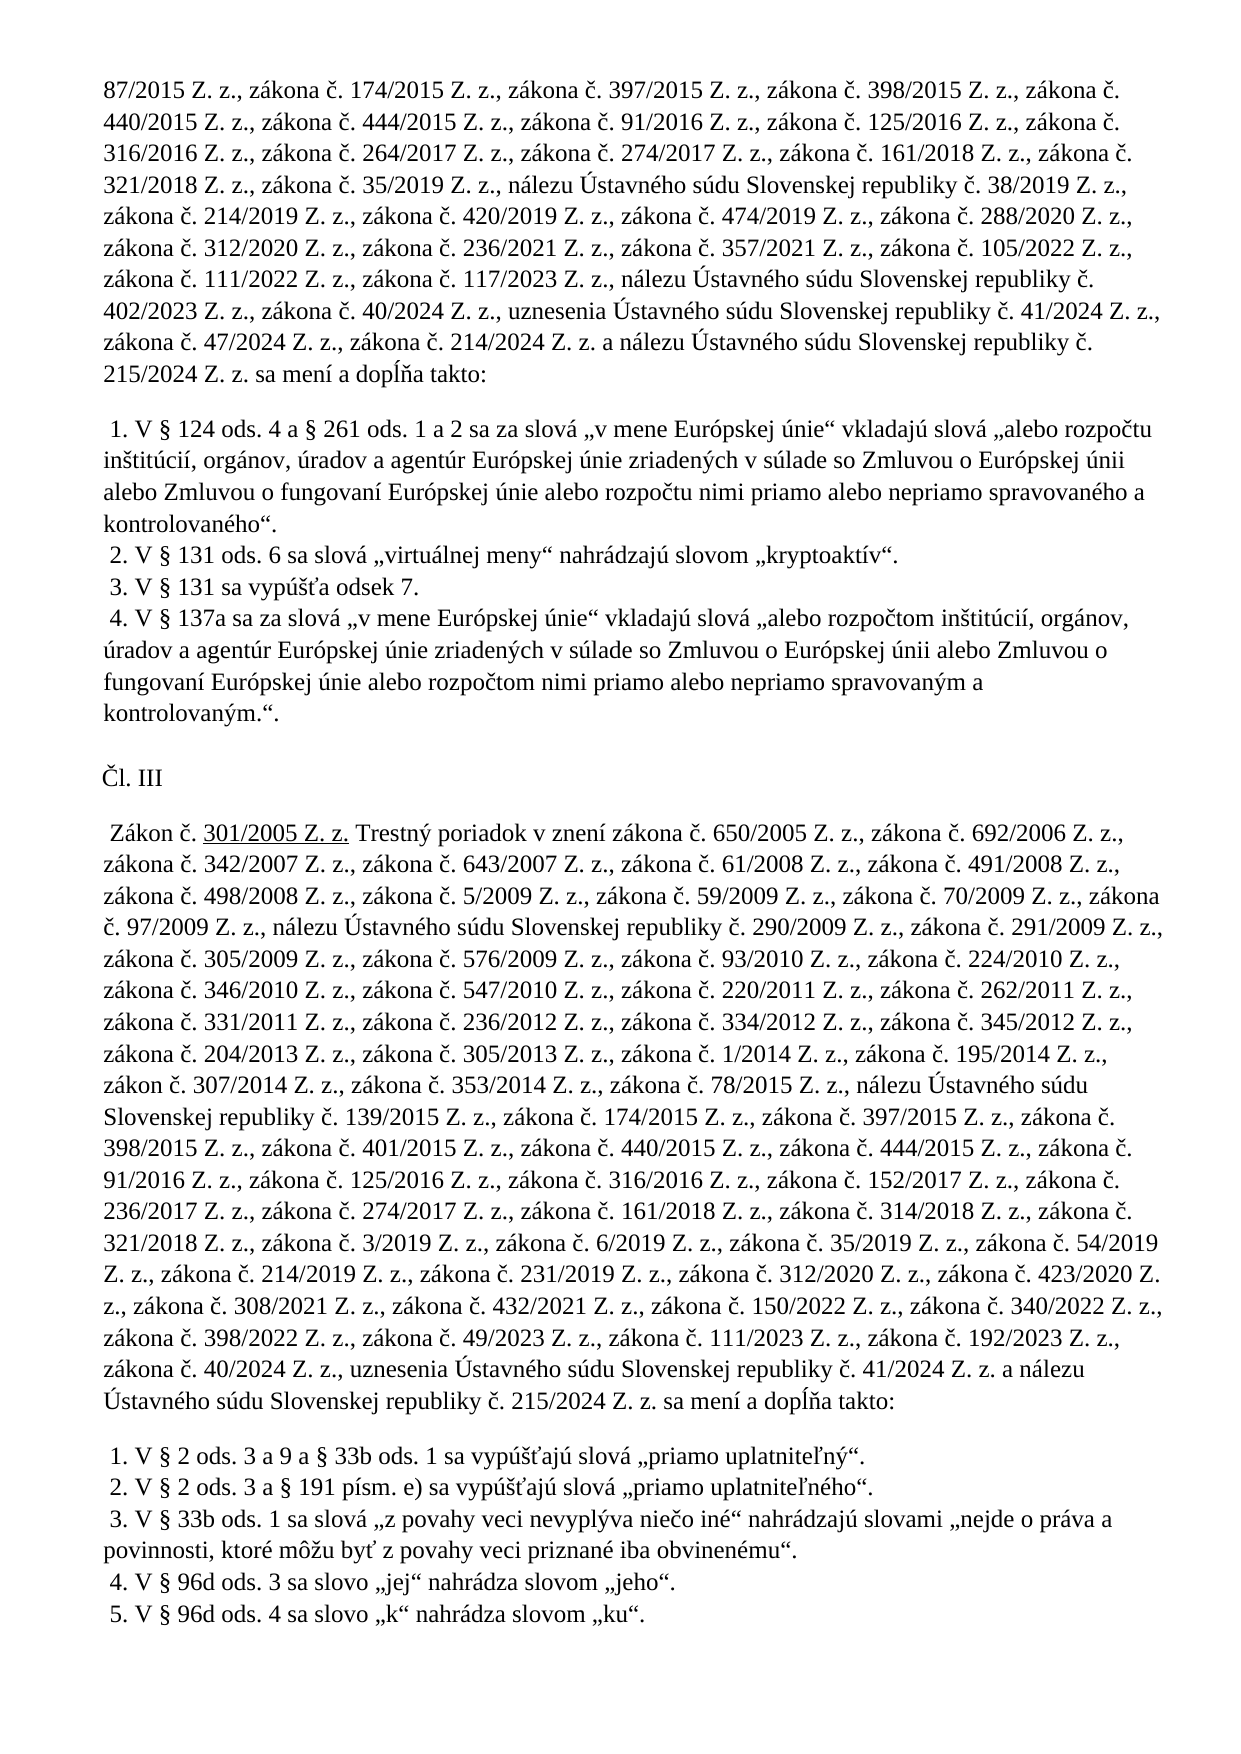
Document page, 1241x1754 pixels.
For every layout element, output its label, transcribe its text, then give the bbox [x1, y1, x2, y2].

text 4. V § 96d ods. 3 sa slovo „jej“ nahrádza slovom „jeho“. [103, 1567, 1165, 1596]
text 1. V § 124 ods. 4 a § 261 ods. 1 a 2 sa za slová „v mene Európskej únie“ vkladajú slová „alebo rozpočtu inštitúcií, orgánov, úradov a agentúr Európskej únie zriadených v súlade so Zmluvou o Európskej únii alebo Zmluvou o fungovaní Európskej únie alebo rozpočtu nimi priamo alebo nepriamo spravovaného a kontrolovaného“. [103, 414, 1165, 537]
text 4. V § 137a sa za slová „v mene Európskej únie“ vkladajú slová „alebo rozpočtom inštitúcií, orgánov, úradov a agentúr Európskej únie zriadených v súlade so Zmluvou o Európskej únii alebo Zmluvou o fungovaní Európskej únie alebo rozpočtom nimi priamo alebo nepriamo spravovaným a kontrolovaným.“. [103, 603, 1165, 727]
text Čl. III [95, 763, 1165, 791]
text 3. V § 131 sa vypúšťa odsek 7. [103, 572, 1165, 601]
text 2. V § 131 ods. 6 sa slová „virtuálnej meny“ nahrádzajú slovom „kryptoaktív“. [103, 540, 1165, 569]
text 1. V § 2 ods. 3 a 9 a § 33b ods. 1 sa vypúšťajú slová „priamo uplatniteľný“. [103, 1441, 1165, 1469]
text 2. V § 2 ods. 3 a § 191 písm. e) sa vypúšťajú slová „priamo uplatniteľného“. [103, 1472, 1165, 1501]
text 5. V § 96d ods. 4 sa slovo „k“ nahrádza slovom „ku“. [103, 1599, 1165, 1627]
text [103, 75, 1165, 388]
text Zákon č. 301/2005 Z. z. Trestný poriadok v znení zákona č. 650/2005 Z. z., zákona č. 692/2006 Z. z., zákona č. 342/2007 Z. z., zákona č. 643/2007 Z. z., zákona č. 61/2008 Z. z., zákona č. 491/2008 Z. z., zákona č. 498/2008 Z. z., zákona č. 5/2009 Z. z., zákona č. 59/2009 Z. z., zákona č. 70/2009 Z. z., zákona č. 97/2009 Z. z., nálezu Ústavného súdu Slovenskej republiky č. 290/2009 Z. z., zákona č. 291/2009 Z. z., zákona č. 305/2009 Z. z., zákona č. 576/2009 Z. z., zákona č. 93/2010 Z. z., zákona č. 224/2010 Z. z., zákona č. 346/2010 Z. z., zákona č. 547/2010 Z. z., zákona č. 220/2011 Z. z., zákona č. 262/2011 Z. z., zákona č. 331/2011 Z. z., zákona č. 236/2012 Z. z., zákona č. 334/2012 Z. z., zákona č. 345/2012 Z. z., zákona č. 204/2013 Z. z., zákona č. 305/2013 Z. z., zákona č. 1/2014 Z. z., zákona č. 195/2014 Z. z., zákon č. 307/2014 Z. z., zákona č. 353/2014 Z. z., zákona č. 78/2015 Z. z., nálezu Ústavného súdu Slovenskej republiky č. 139/2015 Z. z., zákona č. 174/2015 Z. z., zákona č. 397/2015 Z. z., zákona č. 398/2015 Z. z., zákona č. 401/2015 Z. z., zákona č. 440/2015 Z. z., zákona č. 444/2015 Z. z., zákona č. 91/2016 Z. z., zákona č. 125/2016 Z. z., zákona č. 316/2016 Z. z., zákona č. 152/2017 Z. z., zákona č. 236/2017 Z. z., zákona č. 274/2017 Z. z., zákona č. 161/2018 Z. z., zákona č. 314/2018 Z. z., zákona č. 321/2018 Z. z., zákona č. 3/2019 Z. z., zákona č. 6/2019 Z. z., zákona č. 35/2019 Z. z., zákona č. 54/2019 Z. z., zákona č. 214/2019 Z. z., zákona č. 231/2019 Z. z., zákona č. 312/2020 Z. z., zákona č. 423/2020 Z. z., zákona č. 308/2021 Z. z., zákona č. 432/2021 Z. z., zákona č. 150/2022 Z. z., zákona č. 340/2022 Z. z., zákona č. 398/2022 Z. z., zákona č. 49/2023 Z. z., zákona č. 111/2023 Z. z., zákona č. 192/2023 Z. z., zákona č. 40/2024 Z. z., uznesenia Ústavného súdu Slovenskej republiky č. 41/2024 Z. z. a nálezu Ústavného súdu Slovenskej republiky č. 215/2024 Z. z. sa mení a dopĺňa takto: [103, 818, 1165, 1414]
text 3. V § 33b ods. 1 sa slová „z povahy veci nevyplýva niečo iné“ nahrádzajú slovami „nejde o práva a povinnosti, ktoré môžu byť z povahy veci priznané iba obvinenému“. [103, 1504, 1165, 1564]
